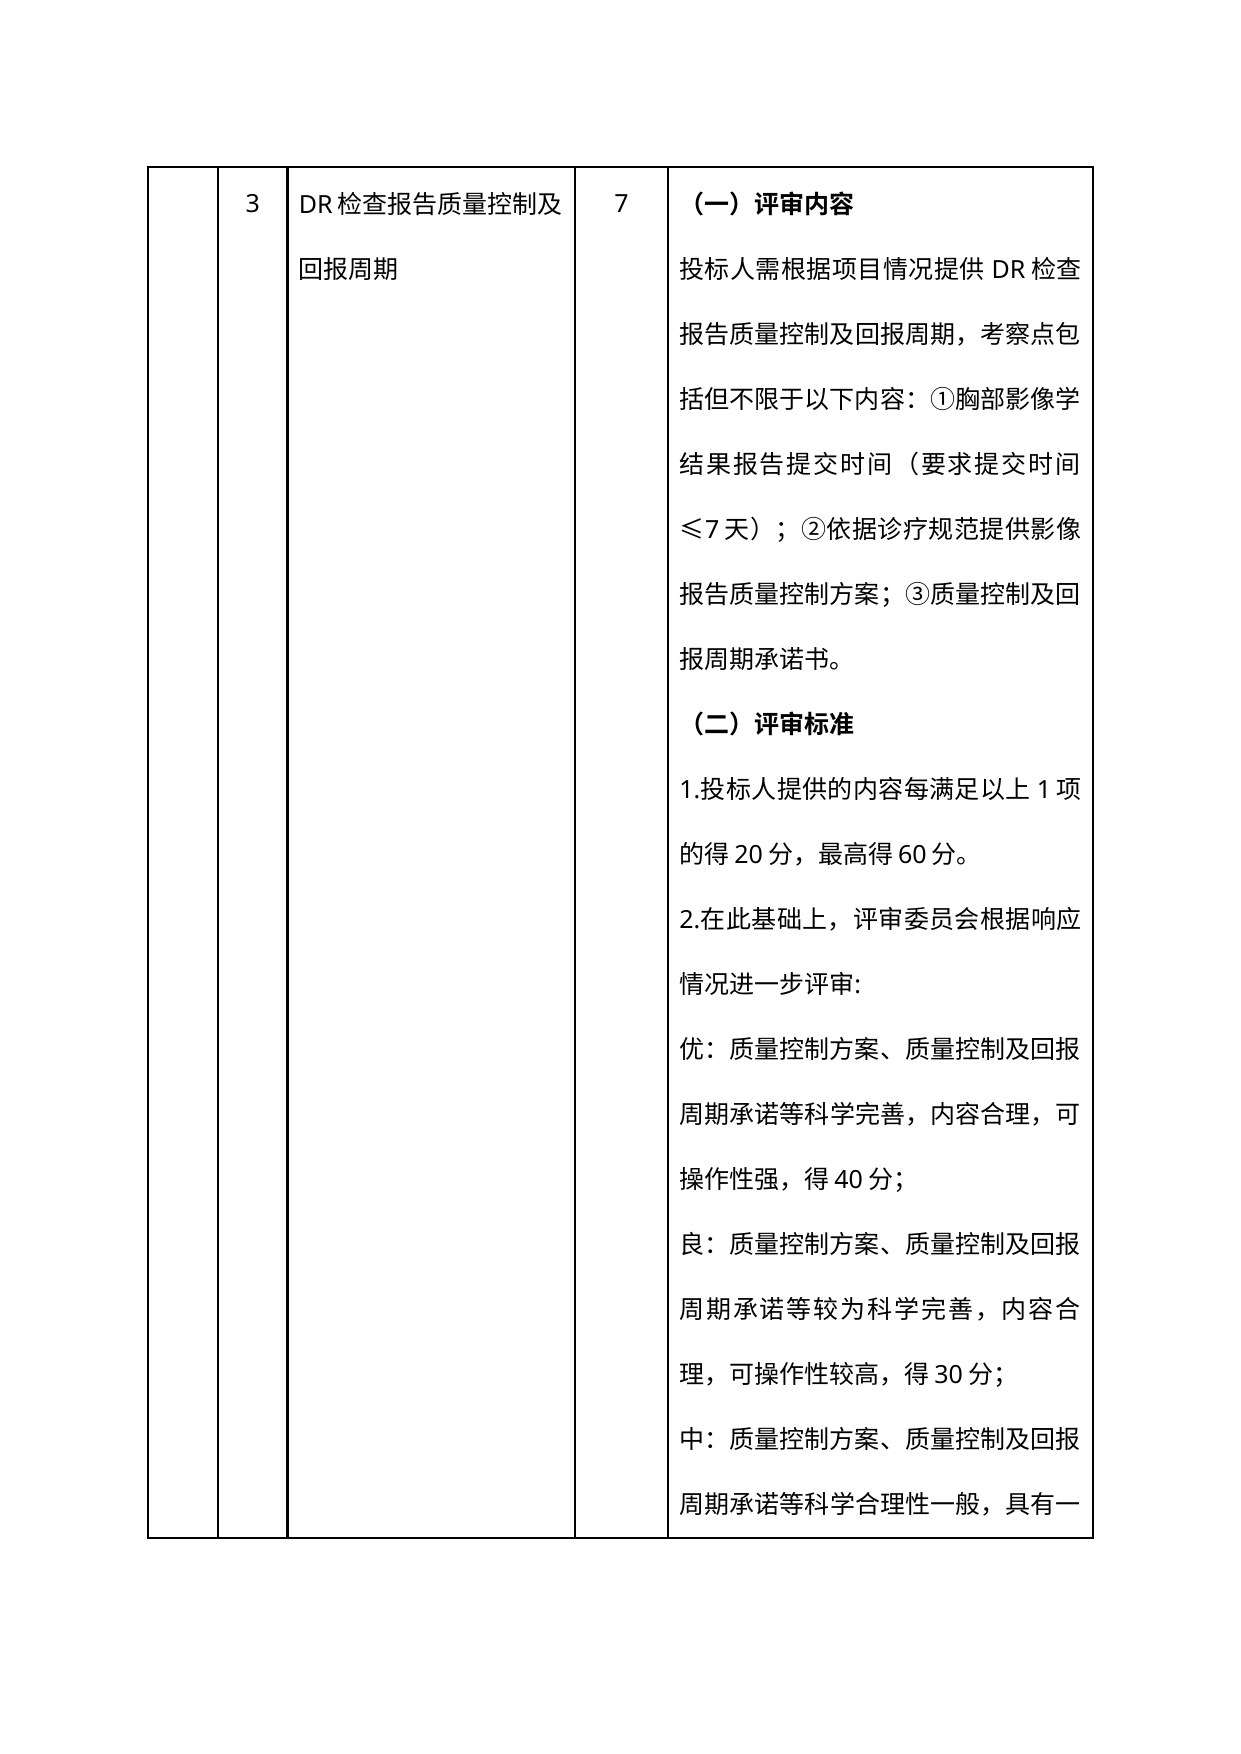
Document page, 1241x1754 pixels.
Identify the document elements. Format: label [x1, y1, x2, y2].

table_cell [143, 162, 1097, 1543]
